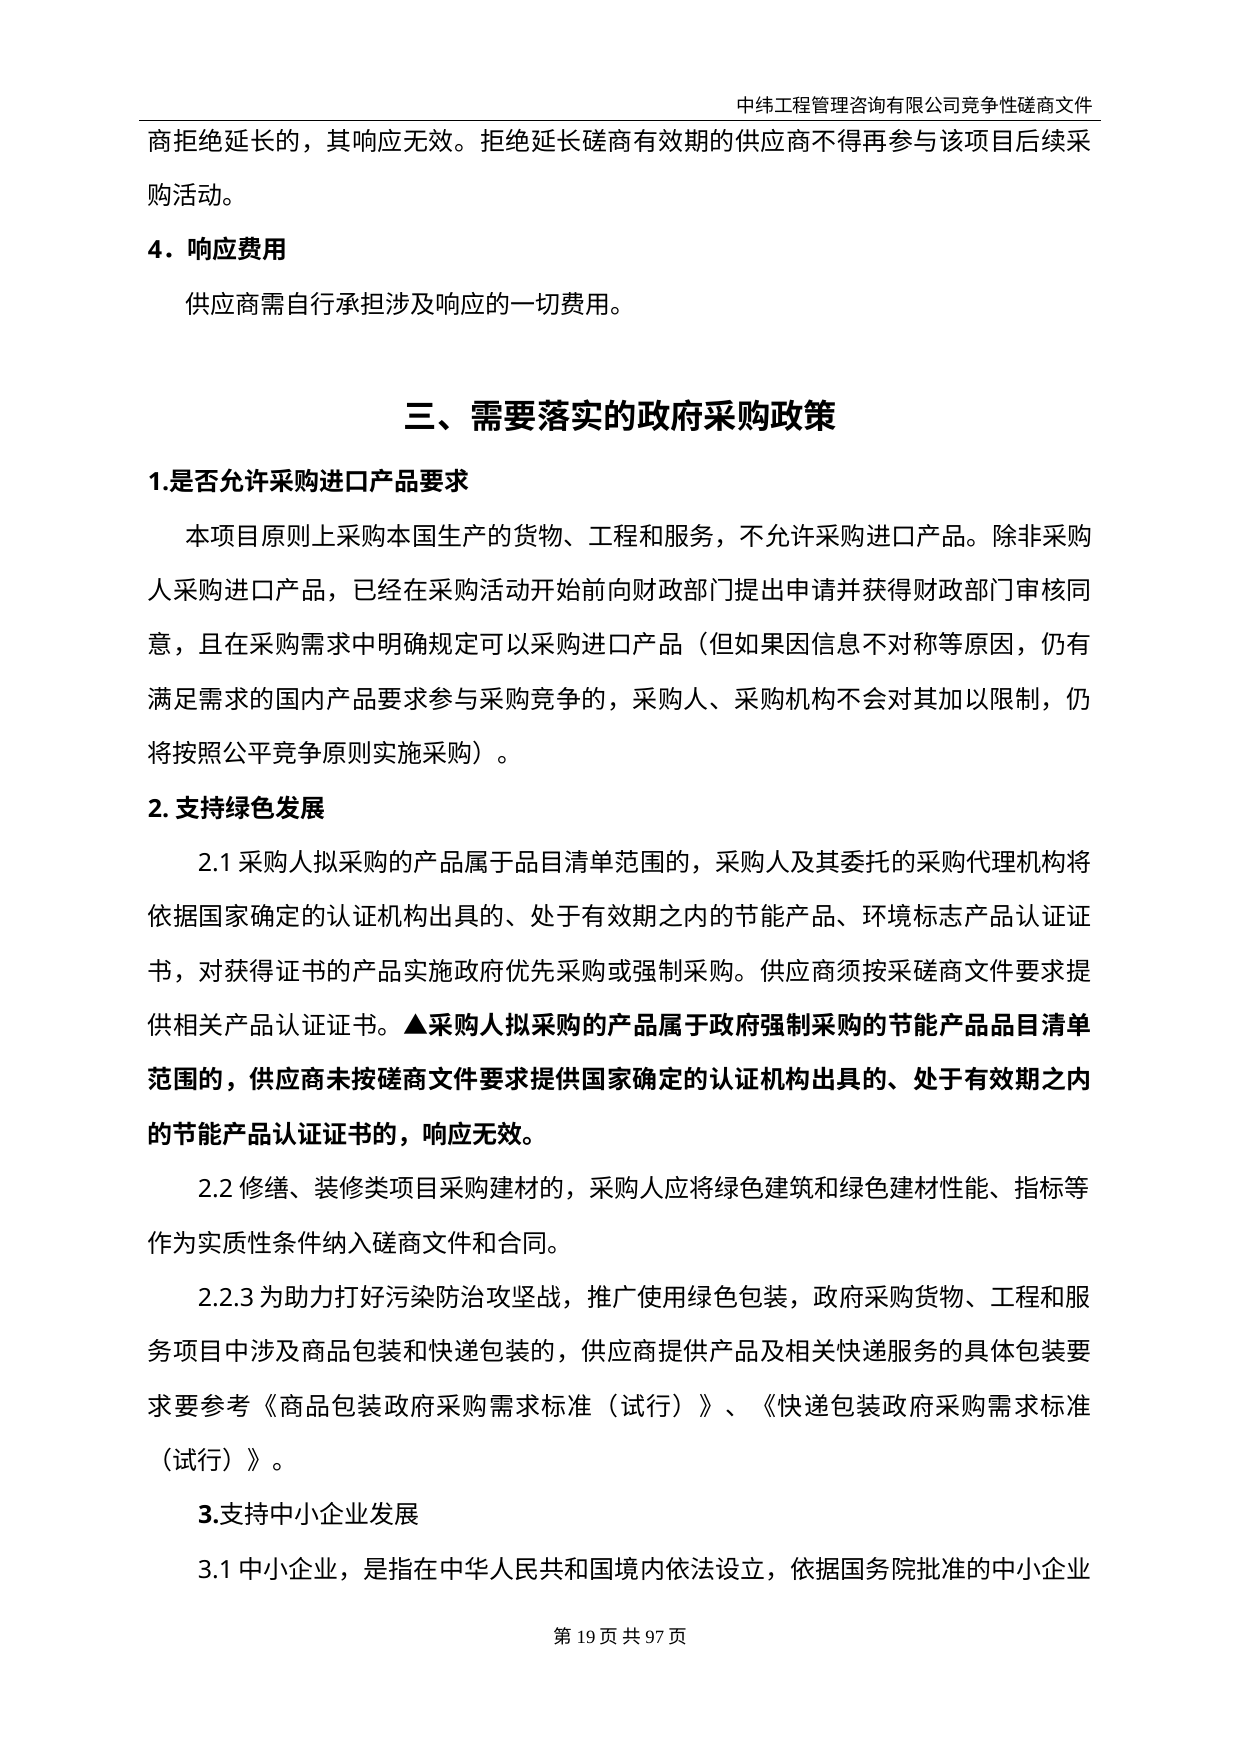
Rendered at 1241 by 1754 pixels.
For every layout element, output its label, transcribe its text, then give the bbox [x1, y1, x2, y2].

text 2.2 修缮、装修类项目采购建材的，采购人应将绿色建筑和绿色建材性能、指标等作为实质性条件纳入磋商文件和合同。 [148, 1169, 1093, 1259]
text 2. 支持绿色发展 [148, 788, 1093, 824]
text 4．响应费用 [148, 230, 1093, 266]
text 1.是否允许采购进口产品要求 [148, 462, 1093, 498]
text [148, 1549, 1093, 1586]
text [148, 121, 1093, 212]
text 三、需要落实的政府采购政策 [148, 389, 1093, 438]
text 2.2.3为助力打好污染防治攻坚战，推广使用绿色包装，政府采购货物、工程和服务项目中涉及商品包装和快递包装的，供应商提供产品及相关快递服务的具体包装要求要参考《商品包装政府采购需求标准（试行）》、《快递包装政府采购需求标准（试行）》。 [148, 1277, 1093, 1477]
text 2.1采购人拟采购的产品属于品目清单范围的，采购人及其委托的采购代理机构将依据国家确定的认证机构出具的、处于有效期之内的节能产品、环境标志产品认证证书，对获得证书的产品实施政府优先采购或强制采购。供应商须按采磋商文件要求提供相关产品认证证书。▲采购人拟采购的产品属于政府强制采购的节能产品品目清单范围的，供应商未按磋商文件要求提供国家确定的认证机构出具的、处于有效期之内的节能产品认证证书的，响应无效。 [148, 842, 1093, 1151]
text 供应商需自行承担涉及响应的一切费用。 [148, 284, 1093, 320]
text 3.支持中小企业发展 [148, 1495, 1093, 1531]
text 本项目原则上采购本国生产的货物、工程和服务，不允许采购进口产品。除非采购人采购进口产品，已经在采购活动开始前向财政部门提出申请并获得财政部门审核同意，且在采购需求中明确规定可以采购进口产品（但如果因信息不对称等原因，仍有满足需求的国内产品要求参与采购竞争的，采购人、采购机构不会对其加以限制，仍将按照公平竞争原则实施采购）。 [148, 516, 1093, 770]
